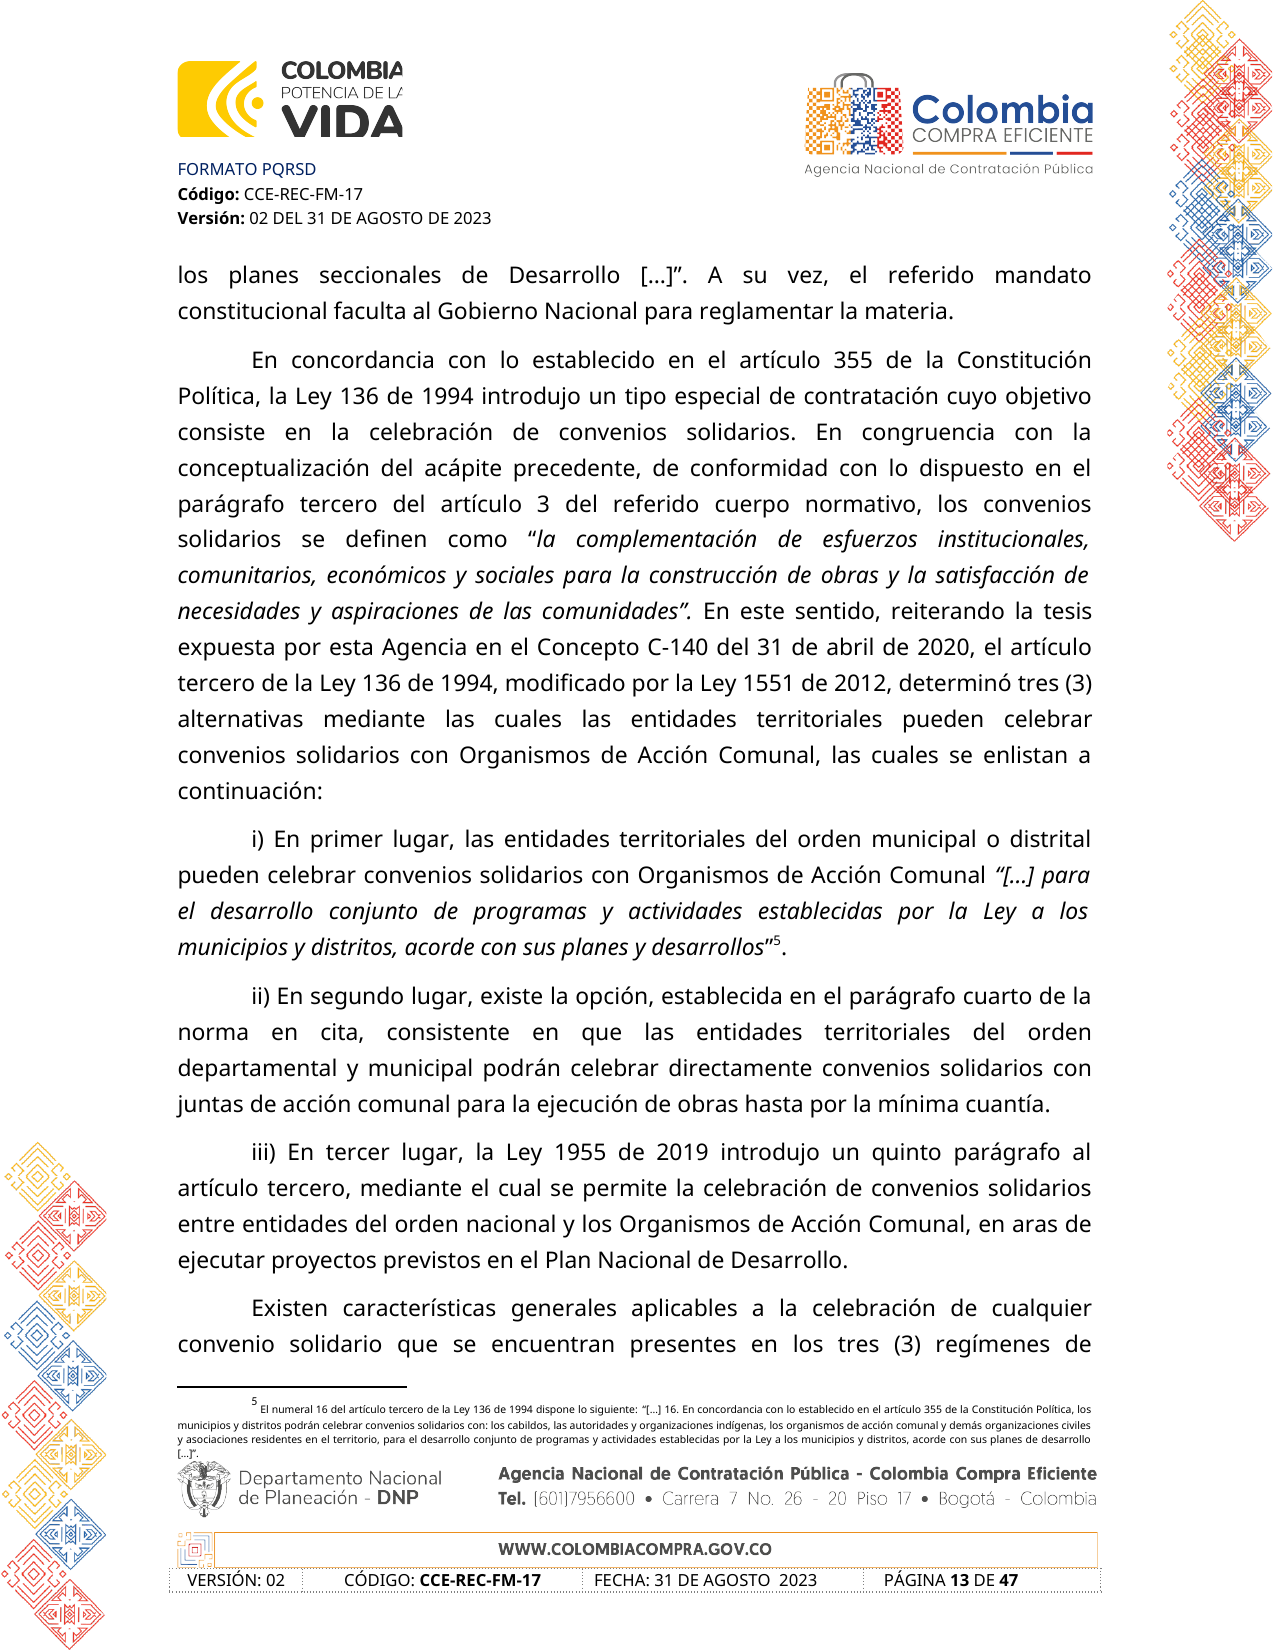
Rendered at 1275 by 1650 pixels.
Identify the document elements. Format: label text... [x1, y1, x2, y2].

picture [804, 73, 1093, 177]
text i) En primer lugar, las entidades territoriales del orden municipal o distrital pueden celebrar convenios solidarios con Organismos de Acción Comunal “[…] para el desarrollo conjunto de programas y actividades establecidas por la Ley a los municipios y distritos, acorde con sus planes y desarrollos”. [177, 823, 1093, 962]
picture [1165, 0, 1272, 539]
picture [177, 1461, 1098, 1568]
picture [177, 61, 402, 137]
text ii) En segundo lugar, existe la opción, establecida en el parágrafo cuarto de la norma en cita, consistente en que las entidades territoriales del orden departamental y municipal podrán celebrar directamente convenios solidarios con juntas de acción comunal para la ejecución de obras hasta por la mínima cuantía. [177, 980, 1093, 1119]
text iii) En tercer lugar, la Ley 1955 de 2019 introdujo un quinto parágrafo al artículo tercero, mediante el cual se permite la celebración de convenios solidarios entre entidades del orden nacional y los Organismos de Acción Comunal, en aras de ejecutar proyectos previstos en el Plan Nacional de Desarrollo. [177, 1136, 1093, 1275]
picture [0, 1141, 106, 1648]
text En concordancia con lo establecido en el artículo 355 de la Constitución Política, la Ley 136 de 1994 introdujo un tipo especial de contratación cuyo objetivo consiste en la celebración de convenios solidarios. En congruencia con la conceptualización del acápite precedente, de conformidad con lo dispuesto en el parágrafo tercero del artículo 3 del referido cuerpo normativo, los convenios solidarios se definen como “la complementación de esfuerzos institucionales, comunitarios, económicos y sociales para la construcción de obras y la satisfacción de necesidades y aspiraciones de las comunidades”. En este sentido, reiterando la tesis expuesta por esta Agencia en el Concepto C-140 del 31 de abril de 2020, el artículo tercero de la Ley 136 de 1994, modificado por la Ley 1551 de 2012, determinó tres (3) alternativas mediante las cuales las entidades territoriales pueden celebrar convenios solidarios con Organismos de Acción Comunal, las cuales se enlistan a continuación: [177, 344, 1093, 806]
